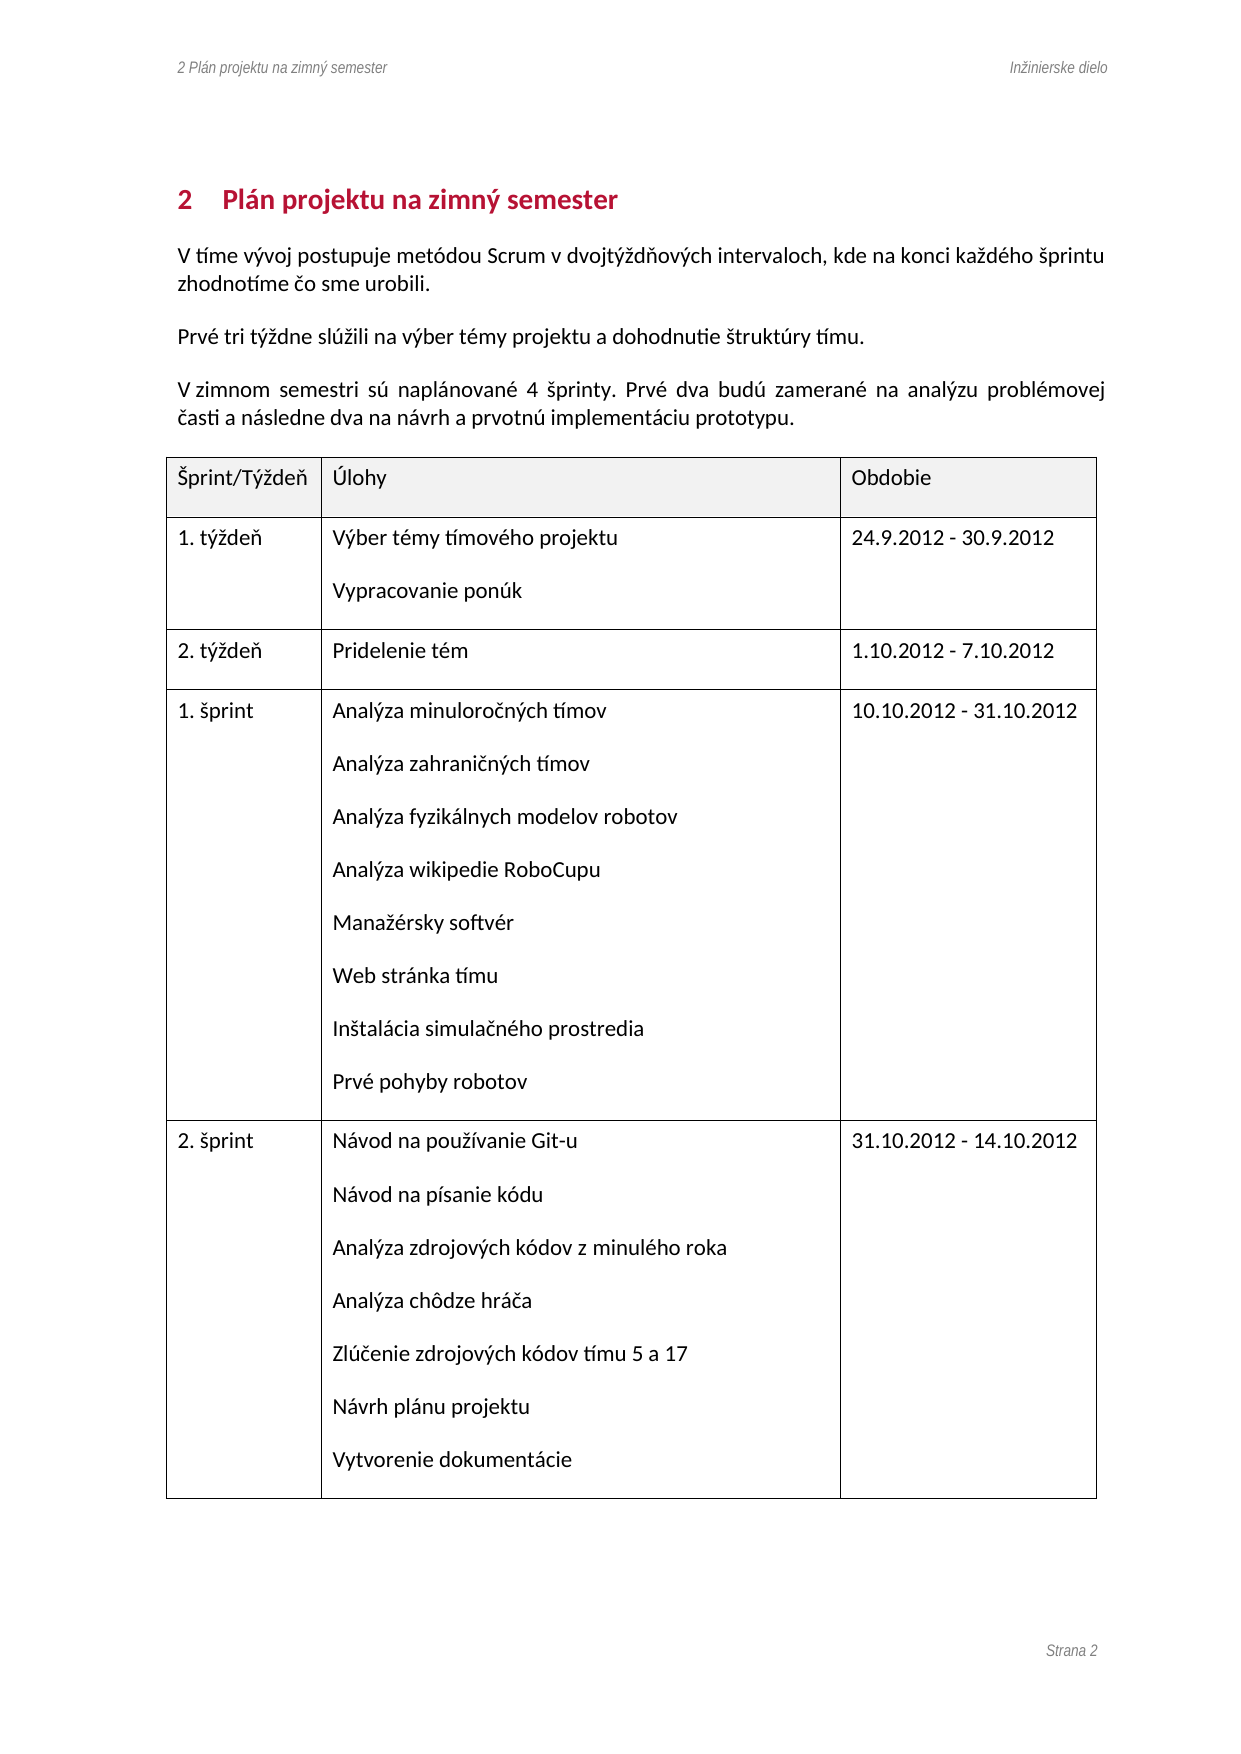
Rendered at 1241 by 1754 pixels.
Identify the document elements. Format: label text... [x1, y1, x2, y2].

table_cell 1. týždeň [167, 518, 321, 629]
table_cell Analýza minuloročných tímov Analýza zahraničných tímov Analýza fyzikálnych modelov robotov Analýza wikipedie RoboCupu Manažérsky softvér Web stránka tímu Inštalácia simulačného prostredia Prvé pohyby robotov [322, 690, 840, 1120]
table_header Šprint/Týždeň [167, 458, 321, 516]
table_cell Návod na používanie Git-u Návod na písanie kódu Analýza zdrojových kódov z minulého roka Analýza chôdze hráča Zlúčenie zdrojových kódov tímu 5 a 17 Návrh plánu projektu Vytvorenie dokumentácie [322, 1121, 840, 1498]
table_cell 1.10.2012 - 7.10.2012 [841, 630, 1096, 689]
table_header Obdobie [841, 458, 1096, 516]
table_cell Pridelenie tém [322, 630, 840, 689]
table_header Úlohy [322, 458, 840, 516]
table_cell 31.10.2012 - 14.10.2012 [841, 1121, 1096, 1498]
table_cell 24.9.2012 - 30.9.2012 [841, 518, 1096, 629]
text Prvé tri týždne slúžili na výber témy projektu a dohodnutie štruktúry tímu. [177, 322, 1107, 351]
table_cell Výber témy tímového projektu Vypracovanie ponúk [322, 518, 840, 629]
subtitle Plán projektu na zimný semester [177, 181, 1107, 216]
text V tíme vývoj postupuje metódou Scrum v dvojtýždňových intervaloch, kde na konci každého šprintu zhodnotíme čo sme urobili. [177, 241, 1107, 297]
text V zimnom semestri sú naplánované 4 šprinty. Prvé dva budú zamerané na analýzu problémovej časti a následne dva na návrh a prvotnú implementáciu prototypu. [177, 376, 1107, 432]
table_cell 1. šprint [167, 690, 321, 1120]
table_cell 10.10.2012 - 31.10.2012 [841, 690, 1096, 1120]
table_cell 2. šprint [167, 1121, 321, 1498]
table_cell 2. týždeň [167, 630, 321, 689]
